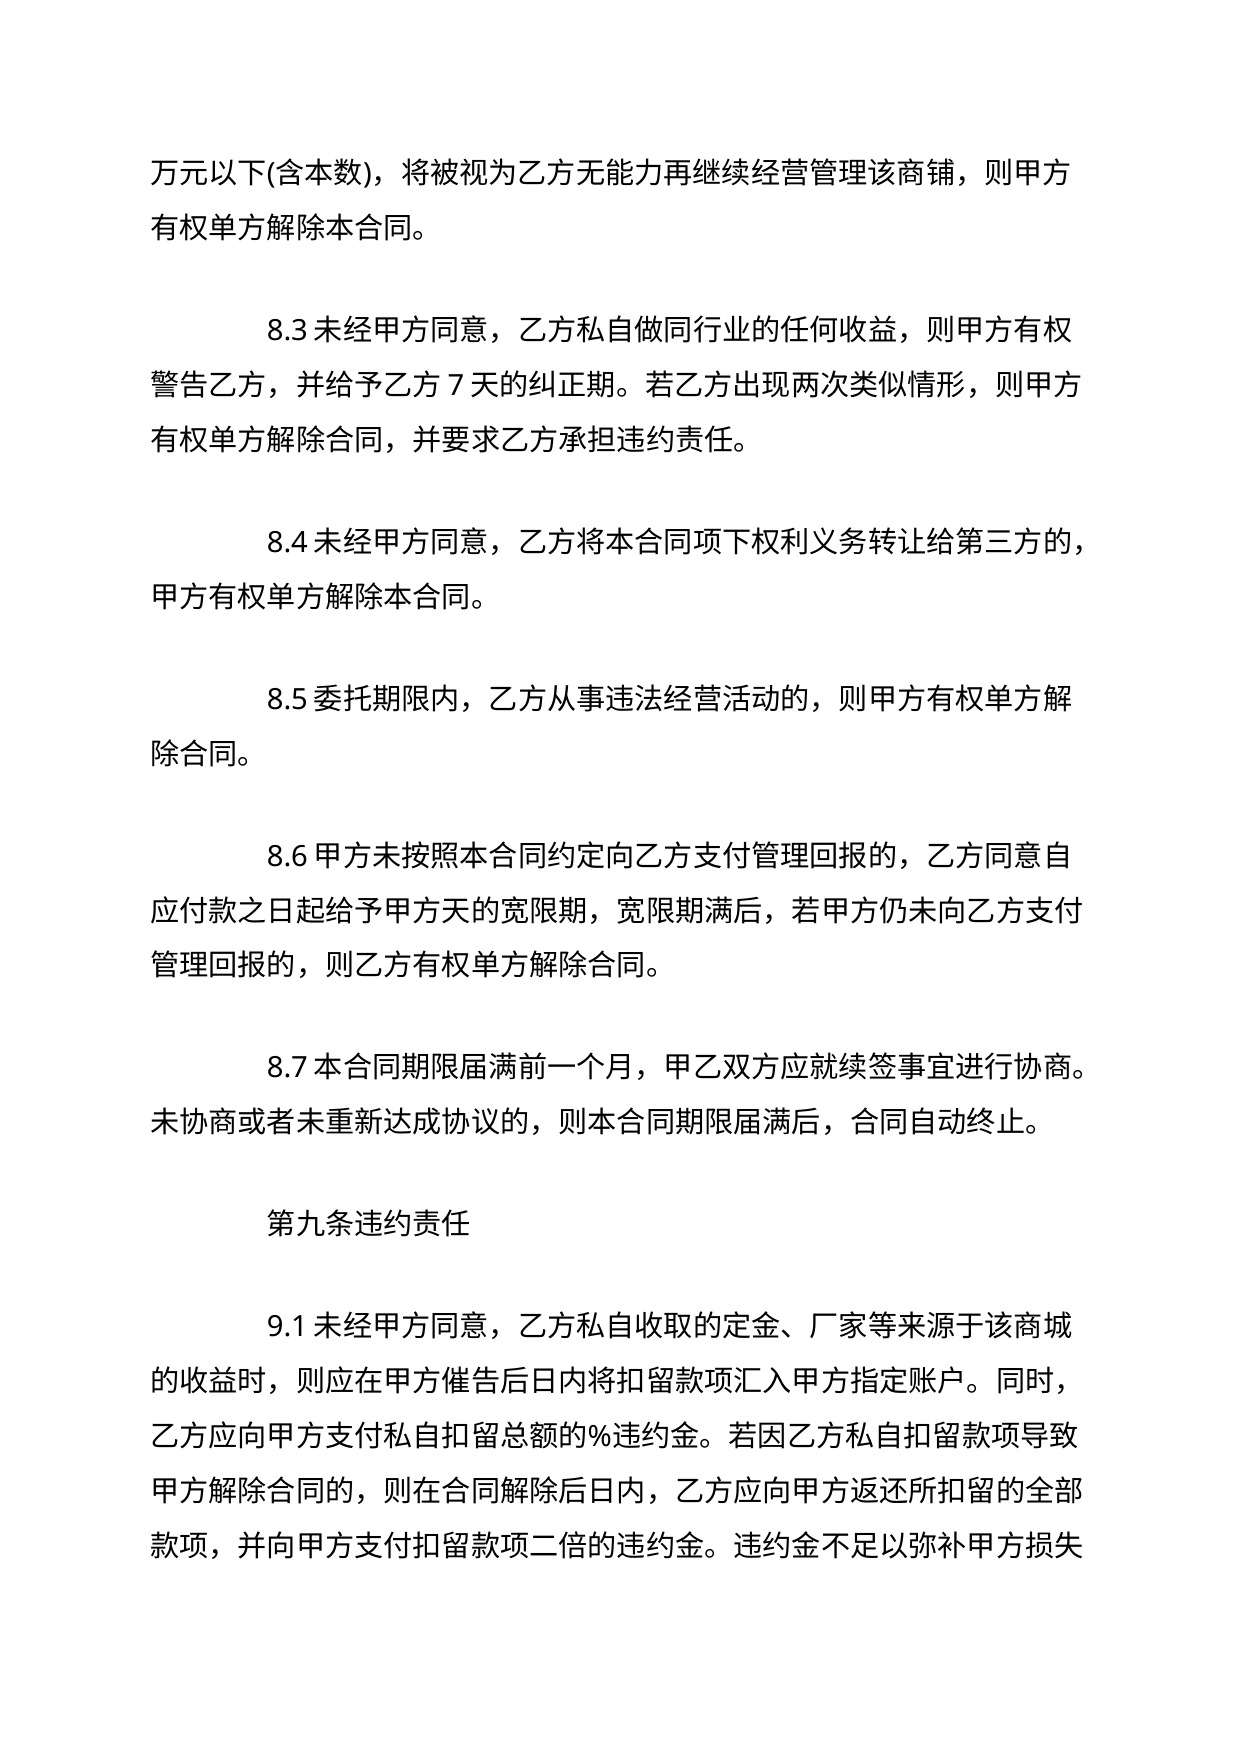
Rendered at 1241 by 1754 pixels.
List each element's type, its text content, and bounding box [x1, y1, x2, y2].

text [150, 1302, 1090, 1564]
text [150, 150, 1090, 247]
text 第九条违约责任 [150, 1201, 1090, 1243]
text 8.7本合同期限届满前一个月，甲乙双方应就续签事宜进行协商。未协商或者未重新达成协议的，则本合同期限届满后，合同自动终止。 [150, 1044, 1090, 1141]
text 8.6甲方未按照本合同约定向乙方支付管理回报的，乙方同意自应付款之日起给予甲方天的宽限期，宽限期满后，若甲方仍未向乙方支付管理回报的，则乙方有权单方解除合同。 [150, 832, 1090, 984]
text 8.3未经甲方同意，乙方私自做同行业的任何收益，则甲方有权警告乙方，并给予乙方7天的纠正期。若乙方出现两次类似情形，则甲方有权单方解除合同，并要求乙方承担违约责任。 [150, 307, 1090, 459]
text 8.5委托期限内，乙方从事违法经营活动的，则甲方有权单方解除合同。 [150, 675, 1090, 773]
text 8.4未经甲方同意，乙方将本合同项下权利义务转让给第三方的，甲方有权单方解除本合同。 [150, 518, 1090, 616]
